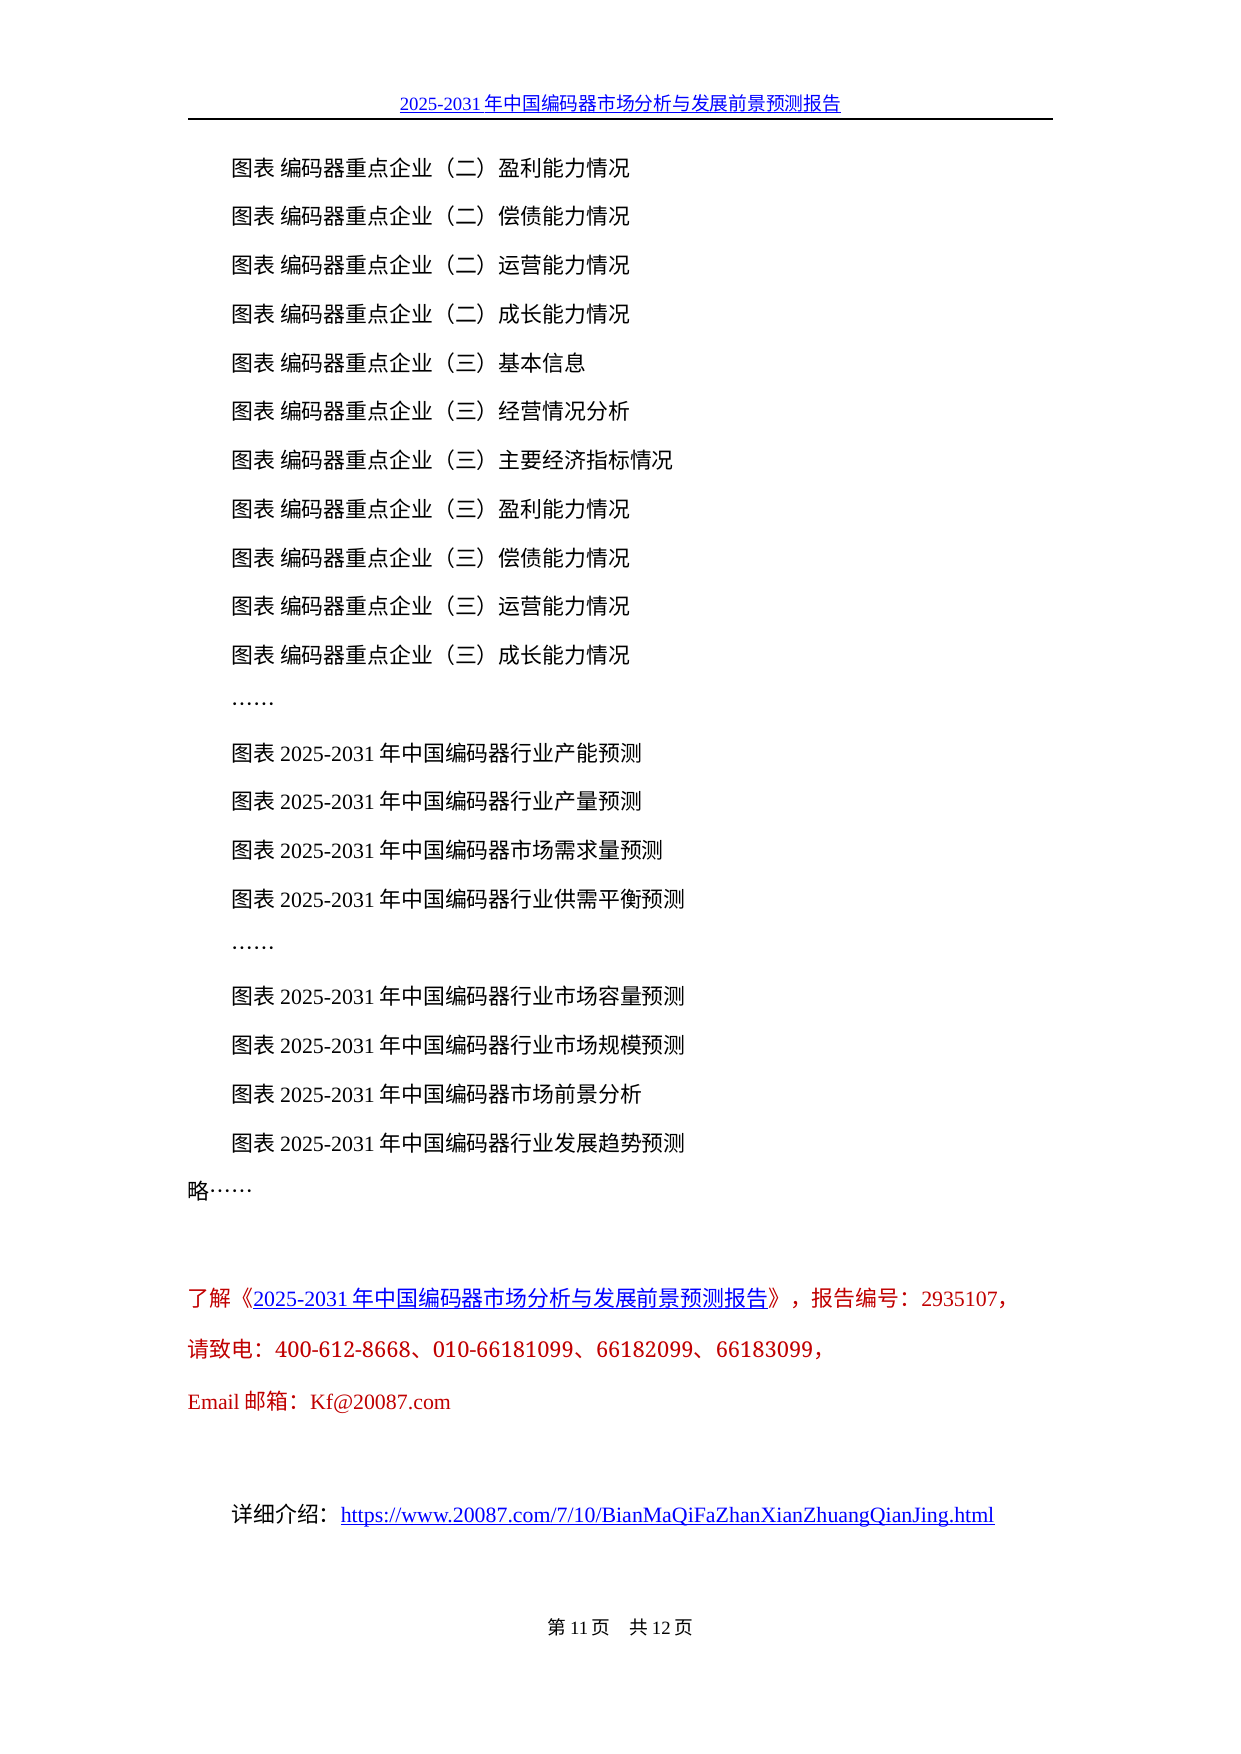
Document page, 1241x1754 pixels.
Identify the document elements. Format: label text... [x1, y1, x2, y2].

text Email邮箱：Kf@20087.com [187, 1383, 1053, 1416]
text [187, 150, 1053, 1206]
text 了解《2025-2031年中国编码器市场分析与发展前景预测报告》，报告编号：2935107， [187, 1280, 1053, 1313]
text 详细介绍：https://www.20087.com/7/10/BianMaQiFaZhanXianZhuangQianJing.html [187, 1496, 1053, 1529]
text 请致电：400-612-8668、010-66181099、66182099、66183099， [187, 1332, 1053, 1364]
